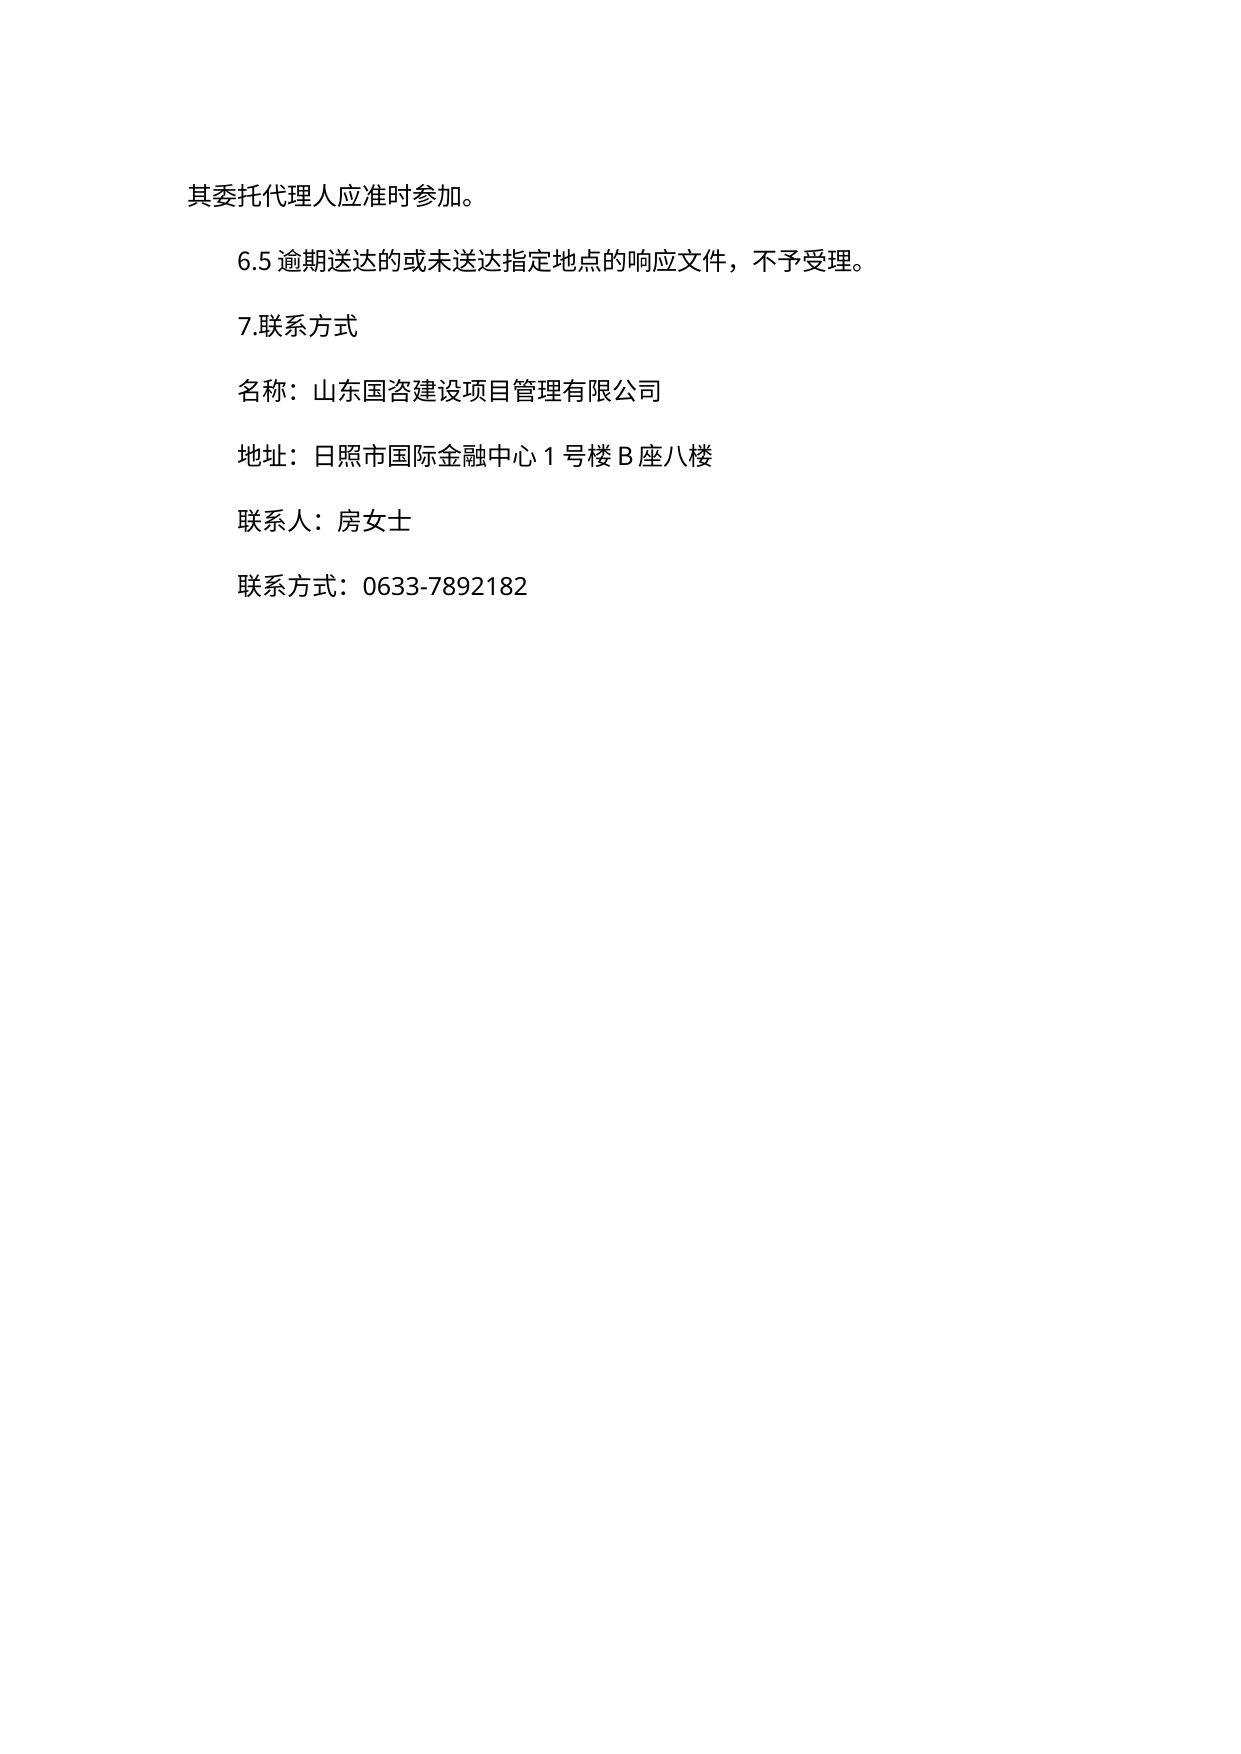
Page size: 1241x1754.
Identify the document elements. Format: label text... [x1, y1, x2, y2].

text 6.5逾期送达的或未送达指定地点的响应文件，不予受理。 [187, 227, 1053, 292]
text 联系方式：0633-7892182 [187, 552, 1053, 617]
text 名称：山东国咨建设项目管理有限公司 [187, 357, 1053, 422]
text 地址：日照市国际金融中心1号楼B座八楼 [187, 422, 1053, 487]
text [187, 162, 1053, 227]
text 联系人：房女士 [187, 487, 1053, 552]
text 7.联系方式 [187, 292, 1053, 357]
